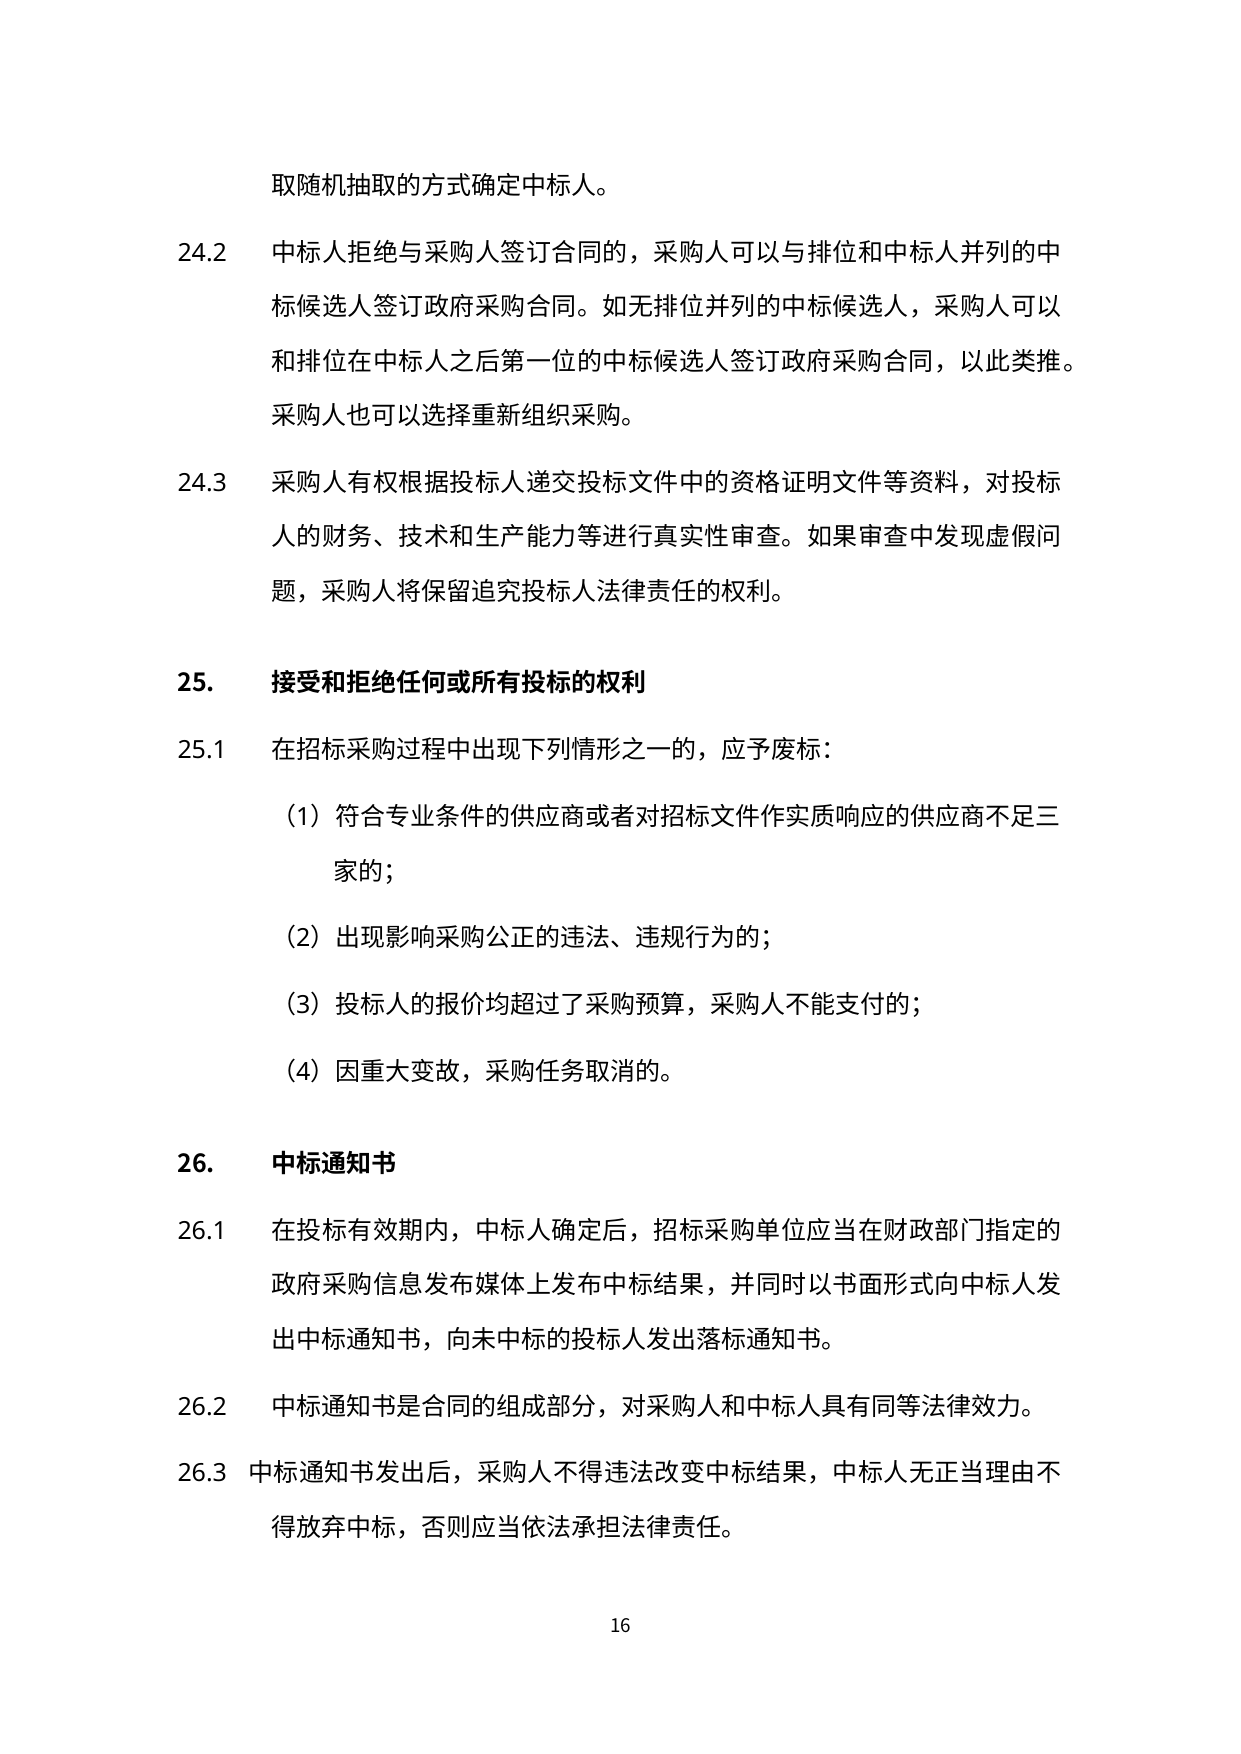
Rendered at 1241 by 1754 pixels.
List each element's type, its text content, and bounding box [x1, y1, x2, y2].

text 24.3 采购人有权根据投标人递交投标文件中的资格证明文件等资料，对投标人的财务、技术和生产能力等进行真实性审查。如果审查中发现虚假问题，采购人将保留追究投标人法律责任的权利。 [177, 462, 1063, 607]
subtitle 25. 接受和拒绝任何或所有投标的权利 [83, 663, 1063, 699]
subtitle 26. 中标通知书 [83, 1143, 1063, 1180]
text 26.1 在投标有效期内，中标人确定后，招标采购单位应当在财政部门指定的政府采购信息发布媒体上发布中标结果，并同时以书面形式向中标人发出中标通知书，向未中标的投标人发出落标通知书。 [177, 1210, 1063, 1355]
text （1）符合专业条件的供应商或者对招标文件作实质响应的供应商不足三家的； [271, 797, 1063, 887]
text （3）投标人的报价均超过了采购预算，采购人不能支付的； [271, 985, 1063, 1021]
text 26.3 中标通知书发出后，采购人不得违法改变中标结果，中标人无正当理由不得放弃中标，否则应当依法承担法律责任。 [177, 1453, 1063, 1543]
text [177, 165, 1063, 202]
text 25.1 在招标采购过程中出现下列情形之一的，应予废标： [177, 730, 1063, 766]
text 24.2 中标人拒绝与采购人签订合同的，采购人可以与排位和中标人并列的中标候选人签订政府采购合同。如无排位并列的中标候选人，采购人可以和排位在中标人之后第一位的中标候选人签订政府采购合同，以此类推。采购人也可以选择重新组织采购。 [177, 232, 1063, 432]
text （4）因重大变故，采购任务取消的。 [271, 1052, 1063, 1088]
text 26.2 中标通知书是合同的组成部分，对采购人和中标人具有同等法律效力。 [177, 1386, 1063, 1422]
text （2）出现影响采购公正的违法、违规行为的； [271, 918, 1063, 954]
